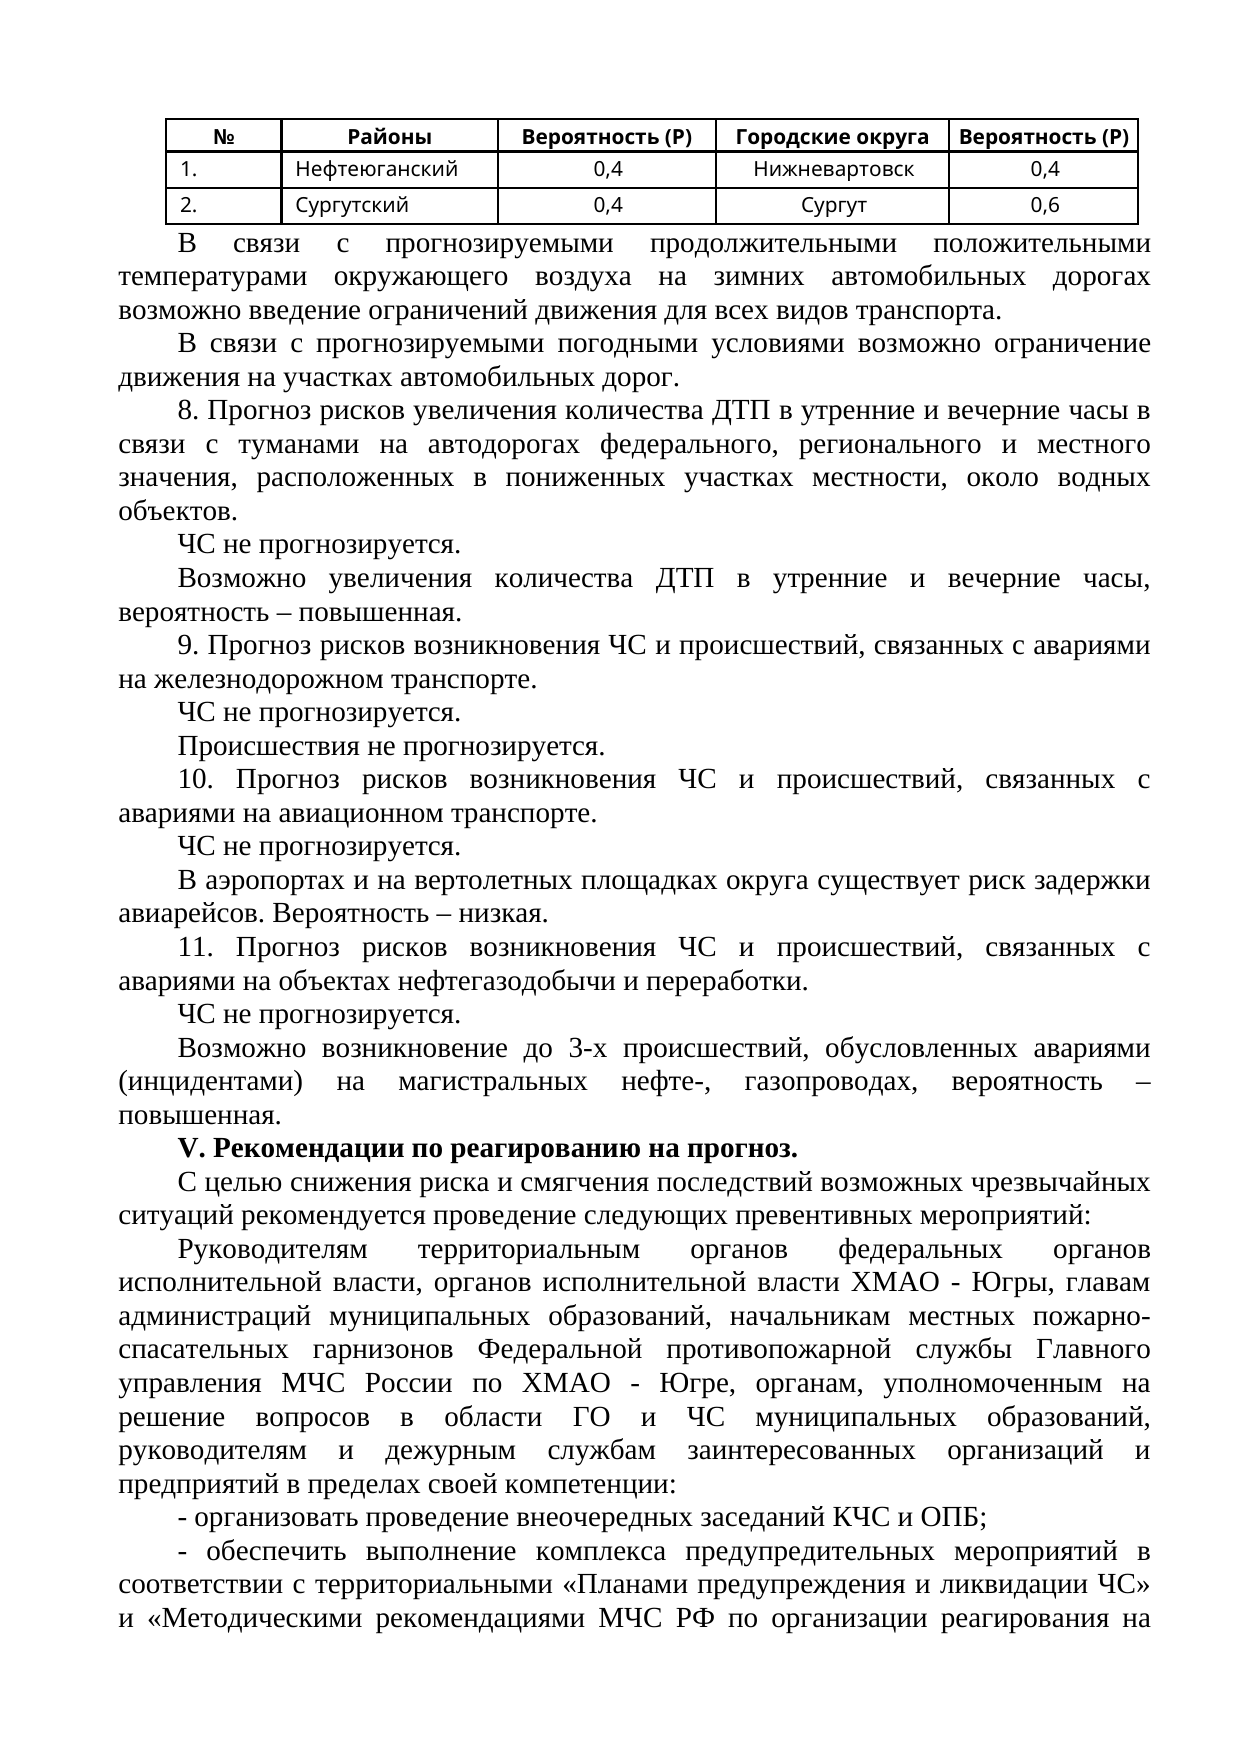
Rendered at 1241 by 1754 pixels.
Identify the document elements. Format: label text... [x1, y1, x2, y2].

text В связи с прогнозируемыми погодными условиями возможно ограничение движения на участках автомобильных дорог. [118, 325, 1152, 392]
table_cell Нижневартовск [717, 153, 948, 187]
table_header Вероятность (Р) [950, 120, 1137, 150]
text Руководителям территориальным органов федеральных органов исполнительной власти, органов исполнительной власти ХМАО - Югры, главам администраций муниципальных образований, начальникам местных пожарно-спасательных гарнизонов Федеральной противопожарной службы Главного управления МЧС России по ХМАО - Югре, органам, уполномоченным на решение вопросов в области ГО и ЧС муниципальных образований, руководителям и дежурным службам заинтересованных организаций и предприятий в пределах своей компетенции: [118, 1231, 1152, 1499]
text 10. Прогноз рисков возникновения ЧС и происшествий, связанных с авариями на авиационном транспорте. [118, 761, 1152, 828]
text В связи с прогнозируемыми продолжительными положительными температурами окружающего воздуха на зимних автомобильных дорогах возможно введение ограничений движения для всех видов транспорта. [118, 225, 1152, 325]
table_cell 0,4 [950, 153, 1137, 187]
table_cell 0,4 [499, 153, 715, 187]
list V. Рекомендации по реагированию на прогноз. [118, 1130, 1152, 1164]
text ЧС не прогнозируется. [118, 694, 1152, 728]
table_cell Сургут [717, 189, 948, 223]
table_cell Сургутский [283, 189, 497, 223]
text С целью снижения риска и смягчения последствий возможных чрезвычайных ситуаций рекомендуется проведение следующих превентивных мероприятий: [118, 1164, 1152, 1231]
text - организовать проведение внеочередных заседаний КЧС и ОПБ; [118, 1499, 1152, 1533]
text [118, 1533, 1152, 1633]
text Возможно возникновение до 3-х происшествий, обусловленных авариями (инцидентами) на магистральных нефте-, газопроводах, вероятность – повышенная. [118, 1030, 1152, 1130]
table_header Районы [283, 120, 497, 150]
text 8. Прогноз рисков увеличения количества ДТП в утренние и вечерние часы в связи с туманами на автодорогах федерального, регионального и местного значения, расположенных в пониженных участках местности, около водных объектов. [118, 392, 1152, 527]
table_cell 0,6 [950, 189, 1137, 223]
table_header № [167, 120, 280, 150]
table_header Городские округа [717, 120, 948, 150]
table_header Вероятность (Р) [499, 120, 715, 150]
text ЧС не прогнозируется. [118, 828, 1152, 862]
list 9. Прогноз рисков возникновения ЧС и происшествий, связанных с авариями на железнодорожном транспорте. [118, 627, 1152, 694]
text ЧС не прогнозируется. [118, 996, 1152, 1030]
table_cell Нефтеюганский [283, 153, 497, 187]
text Происшествия не прогнозируется. [118, 728, 1152, 761]
text Возможно увеличения количества ДТП в утренние и вечерние часы, вероятность – повышенная. [118, 560, 1152, 627]
table_cell 1. [167, 153, 280, 187]
text В аэропортах и на вертолетных площадках округа существует риск задержки авиарейсов. Вероятность – низкая. [118, 862, 1152, 929]
table_cell 2. [167, 189, 280, 223]
text ЧС не прогнозируется. [118, 527, 1152, 560]
table_cell 0,4 [499, 189, 715, 223]
text 11. Прогноз рисков возникновения ЧС и происшествий, связанных с авариями на объектах нефтегазодобычи и переработки. [118, 929, 1152, 996]
